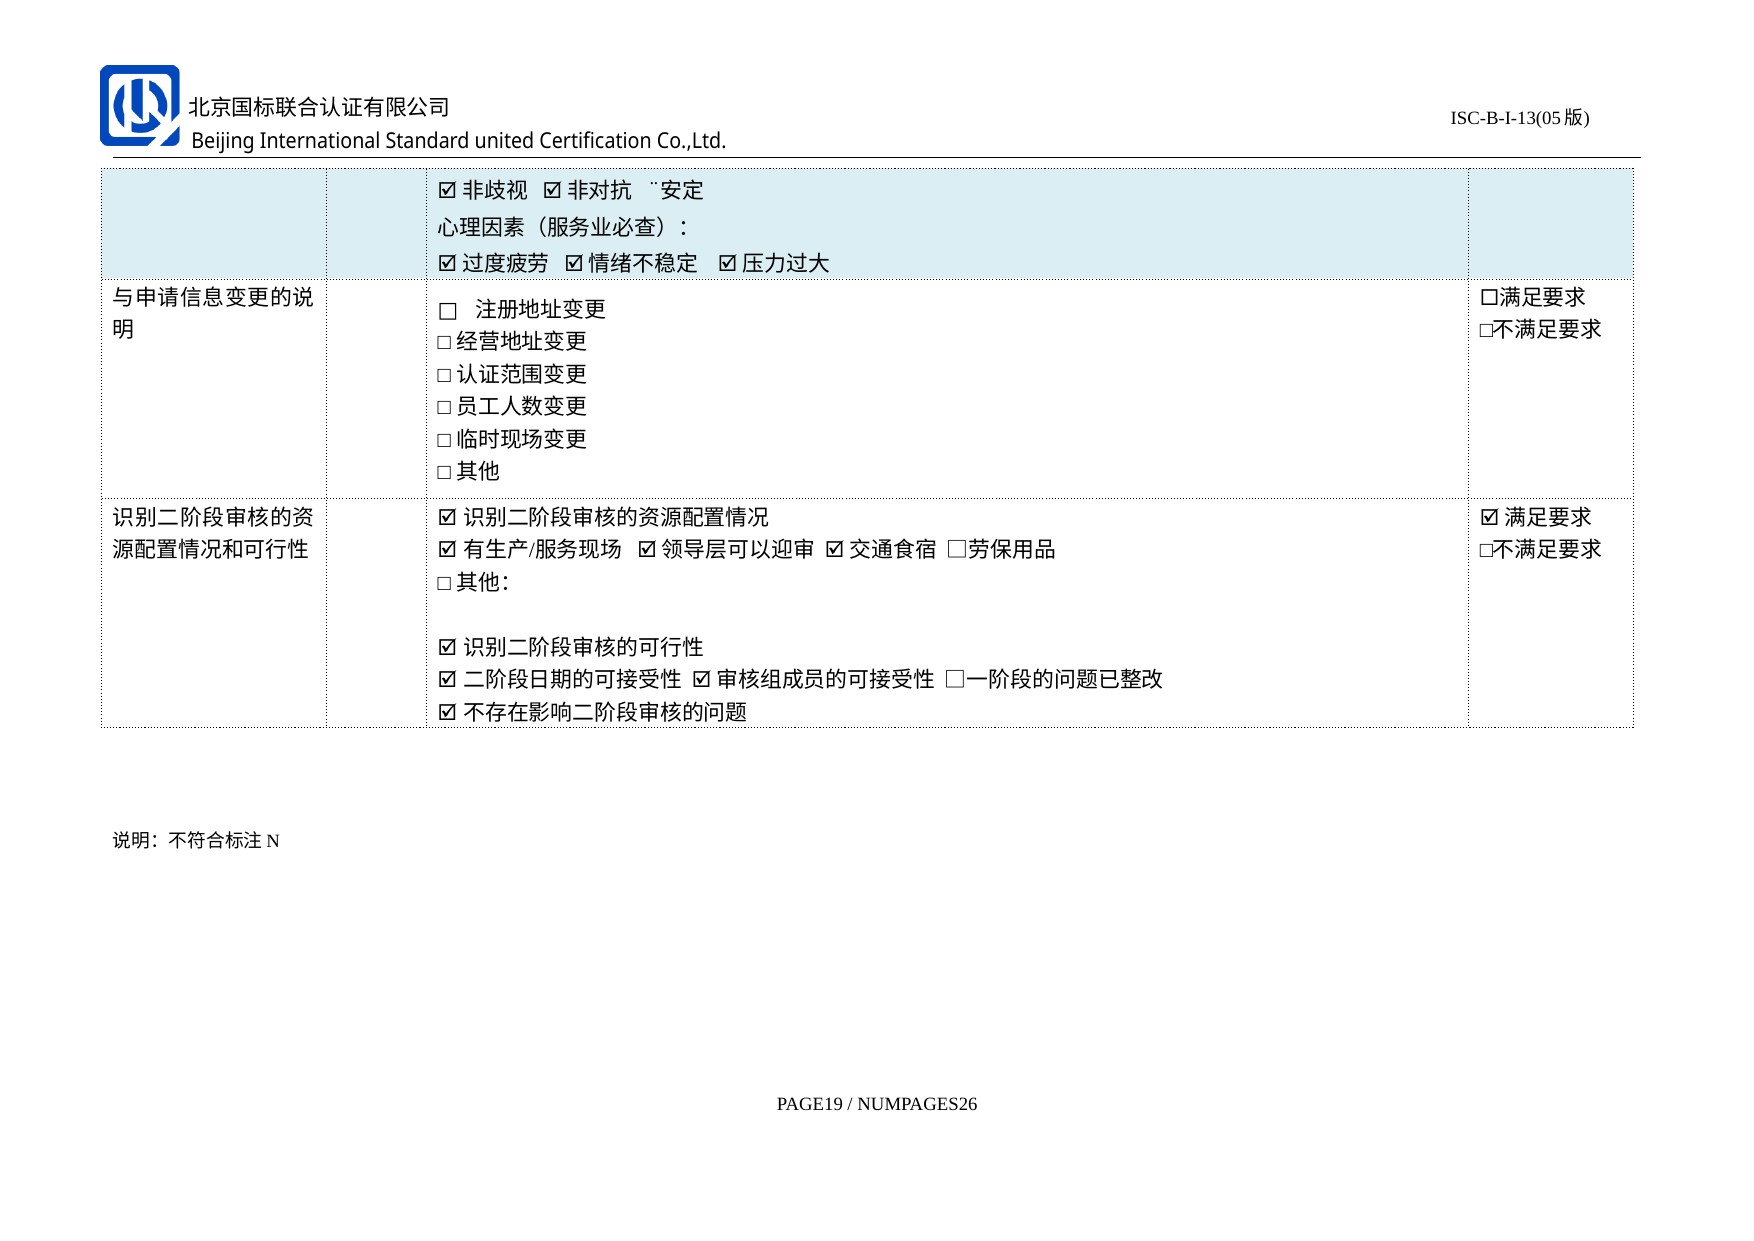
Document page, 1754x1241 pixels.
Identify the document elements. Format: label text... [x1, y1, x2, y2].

table_cell 注册地址变更 □ 经营地址变更 □ 认证范围变更 □ 员工人数变更 □ 临时现场变更 □ 其他 [426, 279, 1468, 498]
picture [100, 65, 180, 146]
table_cell 识别二阶段审核的资源配置情况 有生产/服务现场 领导层可以迎审 交通食宿 □劳保用品 □ 其他： 识别二阶段审核的可行性 二阶段日期的可接受性 审核组成员的可接受性 □一阶段的问题已整改 不存在影响二阶段审核的问题 [426, 498, 1468, 727]
table_cell [326, 498, 426, 727]
table_cell [326, 279, 426, 498]
text 说明：不符合标注N [112, 825, 1641, 853]
table_cell 满足要求 □不满足要求 [1468, 168, 1633, 278]
table_cell 观察工作环境 [101, 168, 326, 278]
table_cell 满足要求 □不满足要求 [1468, 279, 1633, 498]
table_cell 影响该企业的产品/服务质量并对工作环境特殊的因素是： 物理因素： ¨温度 ¨湿度 清洁卫生 照度 ¨噪声 ¨空气流通 社会因素（服务业必查）： 非歧视 非对抗 ¨安定 心理因素（服务业必查）： 过度疲劳 情绪不稳定 压力过大 [426, 168, 1468, 278]
table_cell 与申请信息变更的说明 [101, 279, 326, 498]
table_cell [326, 168, 426, 278]
table_cell 满足要求 □不满足要求 [1468, 498, 1633, 727]
table_cell 识别二阶段审核的资源配置情况和可行性 [101, 498, 326, 727]
